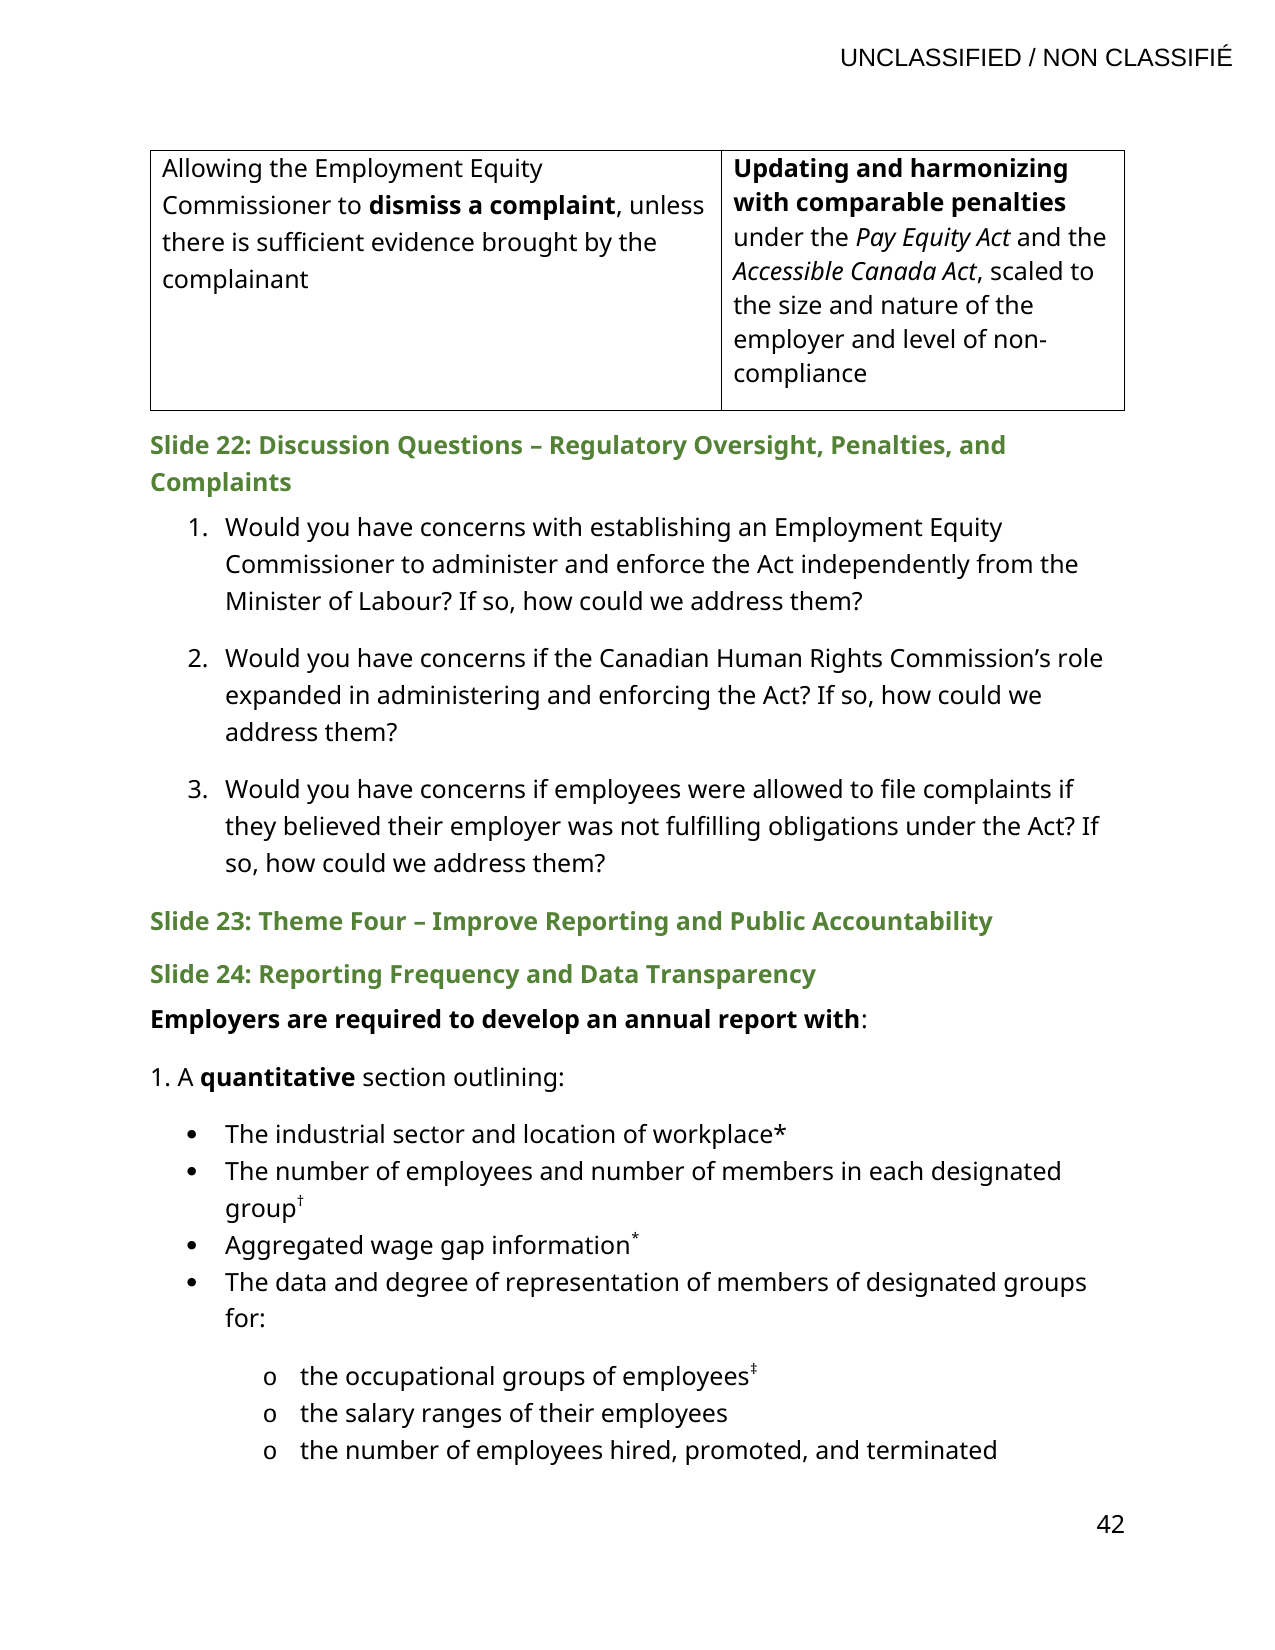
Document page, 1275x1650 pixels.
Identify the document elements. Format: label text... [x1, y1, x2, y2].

list the number of employees hired, promoted, and terminated [262, 1432, 1125, 1467]
list Would you have concerns if employees were allowed to file complaints if they believed their employer was not fulfilling obligations under the Act? If so, how could we address them? [187, 772, 1125, 880]
text Employers are required to develop an annual report with: [150, 1002, 1125, 1036]
list Would you have concerns if the Canadian Human Rights Commission’s role expanded in administering and enforcing the Act? If so, how could we address them? [187, 641, 1125, 749]
list Would you have concerns with establishing an Employment Equity Commissioner to administer and enforce the Act independently from the Minister of Labour? If so, how could we address them? [187, 510, 1125, 617]
text 1. A quantitative section outlining: [150, 1059, 1125, 1093]
list the occupational groups of employees‡ [262, 1358, 1125, 1393]
list The industrial sector and location of workplace* [187, 1117, 1125, 1151]
list the salary ranges of their employees [262, 1396, 1125, 1430]
list The number of employees and number of members in each designated group† [187, 1154, 1125, 1225]
list Aggregated wage gap information* [187, 1227, 1125, 1261]
table_cell Updating and harmonizing with comparable penalties under the Pay Equity Act and the Accessible Canada Act, scaled to the size and nature of the employer and level of non-compliance [722, 151, 1124, 410]
table_cell Allowing the Employment Equity Commissioner to dismiss a complaint, unless there is sufficient evidence brought by the complainant [151, 151, 721, 410]
list The data and degree of representation of members of designated groups for: [187, 1264, 1125, 1335]
subtitle Slide 23: Theme Four – Improve Reporting and Public Accountability [150, 903, 1125, 937]
subtitle Slide 22: Discussion Questions – Regulatory Oversight, Penalties, and Complaints [150, 428, 1125, 499]
subtitle Slide 24: Reporting Frequency and Data Transparency [150, 957, 1125, 991]
